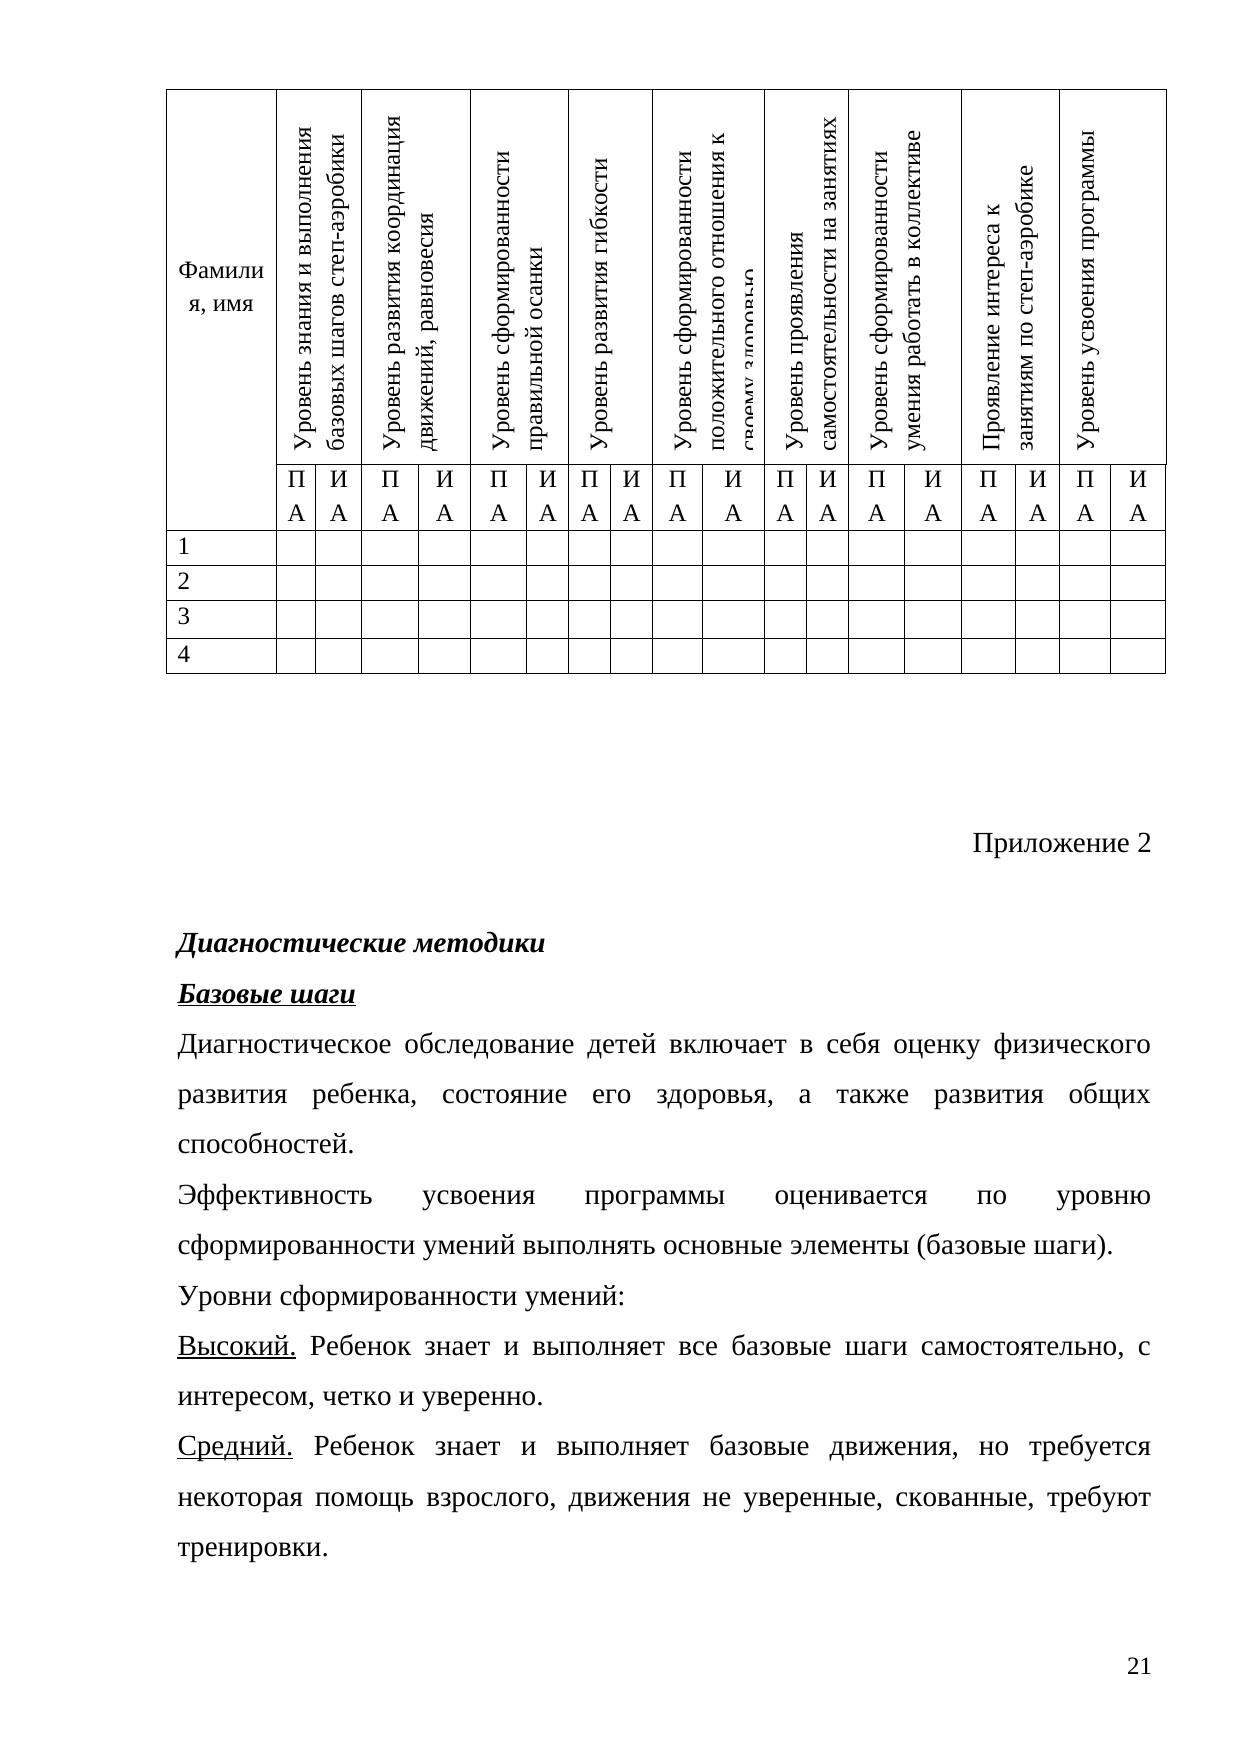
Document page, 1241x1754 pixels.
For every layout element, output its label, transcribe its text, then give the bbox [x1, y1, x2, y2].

table_header Уровень проявления самостоятельности на занятиях [765, 90, 848, 463]
table_cell [807, 639, 848, 673]
table_cell [471, 531, 526, 565]
text Диагностические методики [177, 925, 1152, 959]
table_cell 4 [167, 639, 276, 673]
table_cell ПА [653, 465, 702, 530]
table_cell [807, 531, 848, 565]
table_cell [962, 531, 1015, 565]
table_cell [419, 531, 470, 565]
table_cell [807, 566, 848, 600]
text Высокий. Ребенок знает и выполняет все базовые шаги самостоятельно, с интересом, четко и уверенно. [177, 1328, 1152, 1412]
table_cell [611, 639, 652, 673]
text Средний. Ребенок знает и выполняет базовые движения, но требуется некоторая помощь взрослого, движения не уверенные, скованные, требуют тренировки. [177, 1428, 1152, 1563]
table_header Фамилия, имя [167, 90, 276, 463]
text Уровни сформированности умений: [177, 1278, 1152, 1311]
table_cell [1016, 639, 1059, 673]
table_cell [703, 601, 764, 638]
table_cell [316, 639, 361, 673]
table_cell [962, 639, 1015, 673]
table_cell ПА [569, 465, 610, 530]
table_cell 3 [167, 601, 276, 638]
table_cell [362, 601, 418, 638]
table_cell [905, 531, 961, 565]
table_cell [316, 566, 361, 600]
table_cell [849, 531, 904, 565]
table_cell [1060, 639, 1110, 673]
table_cell [1016, 566, 1059, 600]
table_cell [962, 601, 1015, 638]
table_cell [849, 566, 904, 600]
table_cell П А [765, 465, 806, 530]
table_cell [569, 601, 610, 638]
table_cell [362, 531, 418, 565]
table_cell [1111, 566, 1165, 600]
text Приложение 2 [177, 825, 1152, 858]
table_cell [703, 566, 764, 600]
table_cell [653, 566, 702, 600]
table_cell [611, 566, 652, 600]
table_cell ПА [849, 465, 904, 530]
table_cell [1016, 601, 1059, 638]
table_cell [471, 601, 526, 638]
table_header Уровень сформированности положительного отношения к своему здоровью [653, 90, 764, 463]
table_cell И А [703, 465, 764, 530]
table_cell 2 [167, 566, 276, 600]
table_header Проявление интереса к занятиям по степ-аэробике [962, 90, 1059, 463]
table_cell [1060, 531, 1110, 565]
table_cell [419, 566, 470, 600]
table_cell [653, 601, 702, 638]
table_cell [765, 639, 806, 673]
table_cell [1016, 531, 1059, 565]
table_cell ИА [1111, 465, 1165, 530]
table_cell [703, 531, 764, 565]
table_header Уровень развития координация движений, равновесия [362, 90, 470, 463]
table_cell [277, 601, 315, 638]
table_cell ПА [362, 465, 418, 530]
table_cell [905, 639, 961, 673]
table_cell [765, 566, 806, 600]
table_cell [653, 639, 702, 673]
table_cell [362, 566, 418, 600]
table_cell [316, 531, 361, 565]
table_cell [277, 531, 315, 565]
table_cell [1060, 601, 1110, 638]
table_cell П А [471, 465, 526, 530]
table_cell [849, 601, 904, 638]
table_header Уровень сформированности правильной осанки [471, 90, 568, 463]
table_cell [611, 531, 652, 565]
table_cell [569, 531, 610, 565]
table_cell [905, 566, 961, 600]
table_cell ПА [277, 465, 315, 530]
table_header Уровень усвоения программы [1060, 90, 1166, 463]
table_cell ИА [419, 465, 470, 530]
text Эффективность усвоения программы оценивается по уровню сформированности умений выполнять основные элементы (базовые шаги). [177, 1177, 1152, 1261]
text Базовые шаги [177, 976, 1152, 1009]
table_cell [849, 639, 904, 673]
table_cell [527, 601, 568, 638]
table_cell [1111, 531, 1165, 565]
table_header Уровень развития гибкости [569, 90, 652, 463]
table_cell [167, 464, 276, 530]
table_cell [527, 566, 568, 600]
table_cell ПА [1060, 465, 1110, 530]
table_cell [419, 601, 470, 638]
table_cell [471, 639, 526, 673]
table_cell ИА [527, 465, 568, 530]
table_cell [765, 531, 806, 565]
table_cell 1 [167, 531, 276, 565]
table_cell [527, 639, 568, 673]
table_cell [277, 566, 315, 600]
table_cell [419, 639, 470, 673]
table_cell ПА [962, 465, 1015, 530]
table_cell [653, 531, 702, 565]
table_cell ИА [1016, 465, 1059, 530]
table_cell [905, 601, 961, 638]
table_cell [807, 601, 848, 638]
text Диагностическое обследование детей включает в себя оценку физического развития ребенка, состояние его здоровья, а также развития общих способностей. [177, 1026, 1152, 1160]
table_cell ИА [611, 465, 652, 530]
table_header Уровень сформированности умения работать в коллективе [849, 90, 961, 463]
table_cell ИА [807, 465, 848, 530]
table_cell ИА [316, 465, 361, 530]
table_cell ИА [905, 465, 961, 530]
table_cell [765, 601, 806, 638]
table_cell [569, 639, 610, 673]
table_header Уровень знания и выполнения базовых шагов степ-аэробики [277, 90, 361, 463]
table_cell [316, 601, 361, 638]
table_cell [703, 639, 764, 673]
table_cell [569, 566, 610, 600]
table_cell [1111, 639, 1165, 673]
table_cell [962, 566, 1015, 600]
table_cell [471, 566, 526, 600]
table_cell [277, 639, 315, 673]
table_cell [611, 601, 652, 638]
table_cell [362, 639, 418, 673]
table_cell [527, 531, 568, 565]
table_cell [1111, 601, 1165, 638]
table_cell [1060, 566, 1110, 600]
